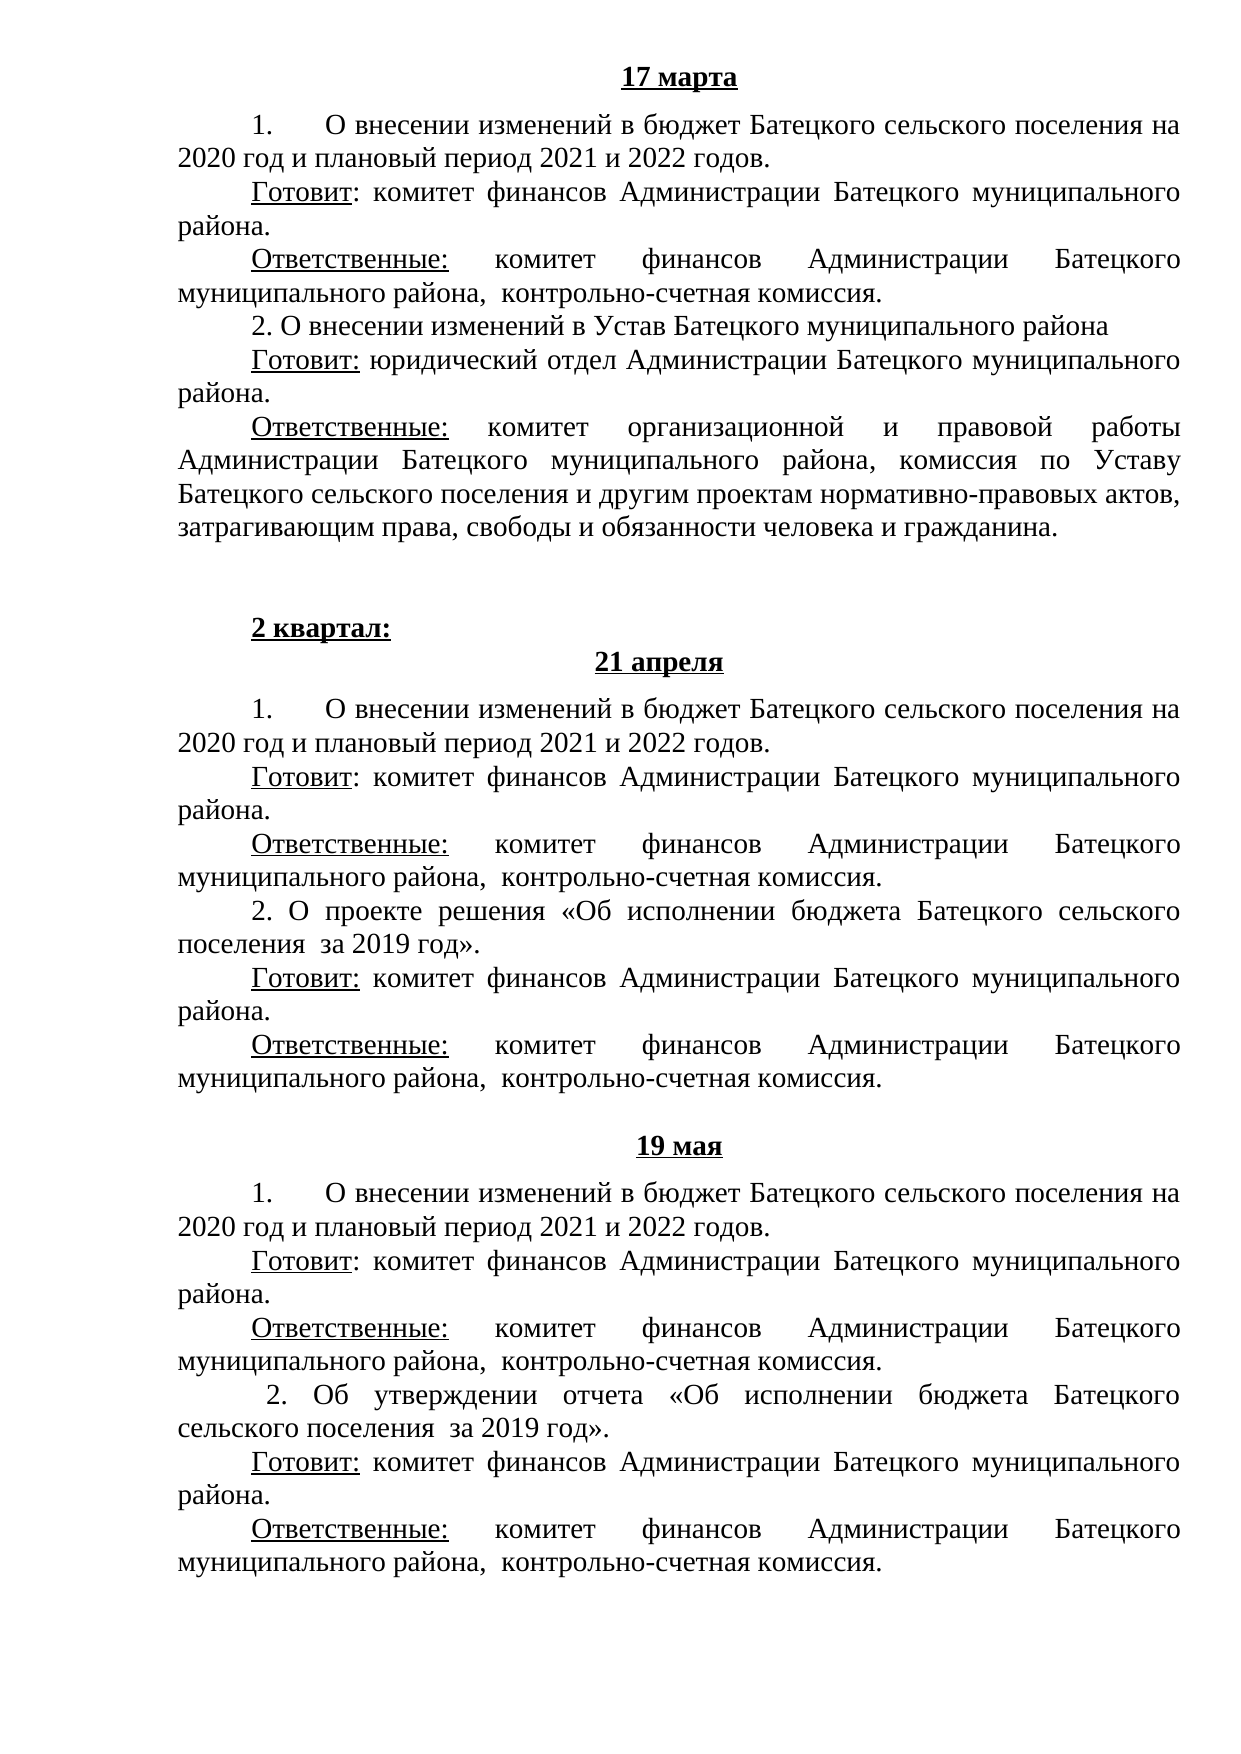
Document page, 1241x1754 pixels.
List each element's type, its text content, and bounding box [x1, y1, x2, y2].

text Готовит: юридический отдел Администрации Батецкого муниципального района. [177, 342, 1181, 409]
text 21 апреля [177, 644, 1181, 677]
text 2. О внесении изменений в Устав Батецкого муниципального района [177, 308, 1181, 342]
text 19 мая [177, 1128, 1181, 1161]
text Готовит: комитет финансов Администрации Батецкого муниципального района. [177, 174, 1181, 241]
text Ответственные: комитет финансов Администрации Батецкого муниципального района, контрольно-счетная комиссия. [177, 1511, 1181, 1578]
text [177, 1444, 1181, 1511]
text 1. О внесении изменений в бюджет Батецкого сельского поселения на 2020 год и плановый период 2021 и 2022 годов. [177, 107, 1181, 174]
text 1. О внесении изменений в бюджет Батецкого сельского поселения на 2020 год и плановый период 2021 и 2022 годов. [177, 1176, 1181, 1243]
text 2. О проекте решения «Об исполнении бюджета Батецкого сельского поселения за 2019 год». [177, 893, 1181, 960]
text Ответственные: комитет финансов Администрации Батецкого муниципального района, контрольно-счетная комиссия. [177, 1310, 1181, 1377]
text 17 марта [177, 59, 1181, 93]
text Готовит: комитет финансов Администрации Батецкого муниципального района. [177, 759, 1181, 826]
text 1. О внесении изменений в бюджет Батецкого сельского поселения на 2020 год и плановый период 2021 и 2022 годов. [177, 692, 1181, 759]
text 2. Об утверждении отчета «Об исполнении бюджета Батецкого сельского поселения за 2019 год». [177, 1377, 1181, 1444]
text Готовит: комитет финансов Администрации Батецкого муниципального района. [177, 1243, 1181, 1310]
text 2 квартал: [177, 610, 1181, 644]
text Ответственные: комитет организационной и правовой работы Администрации Батецкого муниципального района, комиссия по Уставу Батецкого сельского поселения и другим проектам нормативно-правовых актов, затрагивающим права, свободы и обязанности человека и гражданина. [177, 409, 1181, 543]
text Ответственные: комитет финансов Администрации Батецкого муниципального района, контрольно-счетная комиссия. [177, 241, 1181, 308]
text Ответственные: комитет финансов Администрации Батецкого муниципального района, контрольно-счетная комиссия. [177, 1027, 1181, 1094]
text Ответственные: комитет финансов Администрации Батецкого муниципального района, контрольно-счетная комиссия. [177, 826, 1181, 893]
text Готовит: комитет финансов Администрации Батецкого муниципального района. [177, 960, 1181, 1027]
